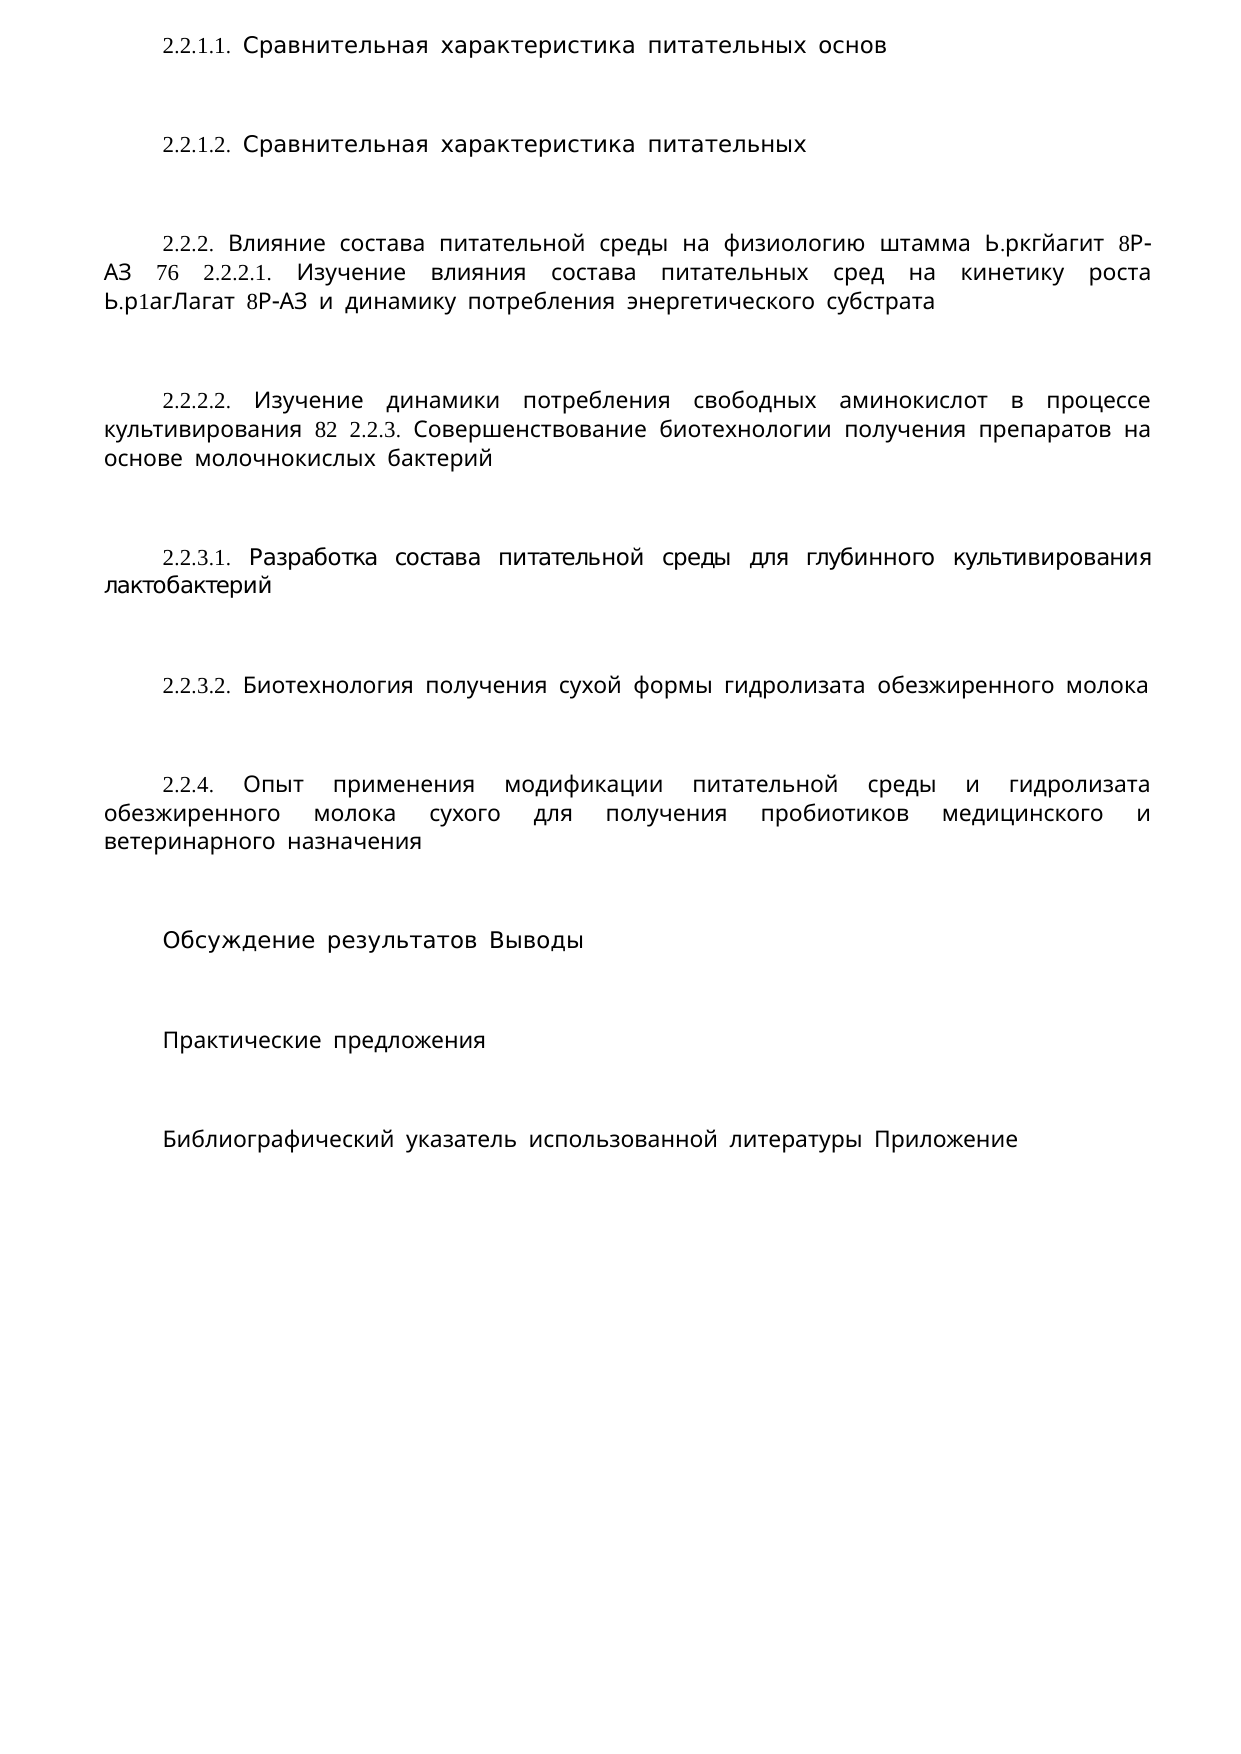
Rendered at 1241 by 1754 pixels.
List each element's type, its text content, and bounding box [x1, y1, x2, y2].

text Практические предложения [103, 1024, 1152, 1053]
text 2.2.1.1. Сравнительная характеристика питательных основ [103, 29, 1152, 58]
text 2.2.3.2. Биотехнология получения сухой формы гидролизата обезжиренного молока [103, 669, 1152, 698]
text Обсуждение результатов Выводы [103, 925, 1152, 954]
text 2.2.4. Опыт применения модификации питательной среды и гидролизата обезжиренного молока сухого для получения пробиотиков медицинского и ветеринарного назначения [103, 768, 1152, 854]
text 2.2.1.2. Сравнительная характеристика питательных [103, 129, 1152, 157]
text 2.2.3.1. Разработка состава питательной среды для глубинного культивирования лактобактерий [103, 541, 1152, 599]
text Библиографический указатель использованной литературы Приложение [103, 1123, 1152, 1152]
text 2.2.2.2. Изучение динамики потребления свободных аминокислот в процессе культивирования 82 2.2.3. Совершенствование биотехнологии получения препаратов на основе молочнокислых бактерий [103, 384, 1152, 471]
text 2.2.2. Влияние состава питательной среды на физиологию штамма Ь.ркгйагит 8Р-АЗ 76 2.2.2.1. Изучение влияния состава питательных сред на кинетику роста Ь.р1агЛагат 8Р-АЗ и динамику потребления энергетического субстрата [103, 228, 1152, 314]
